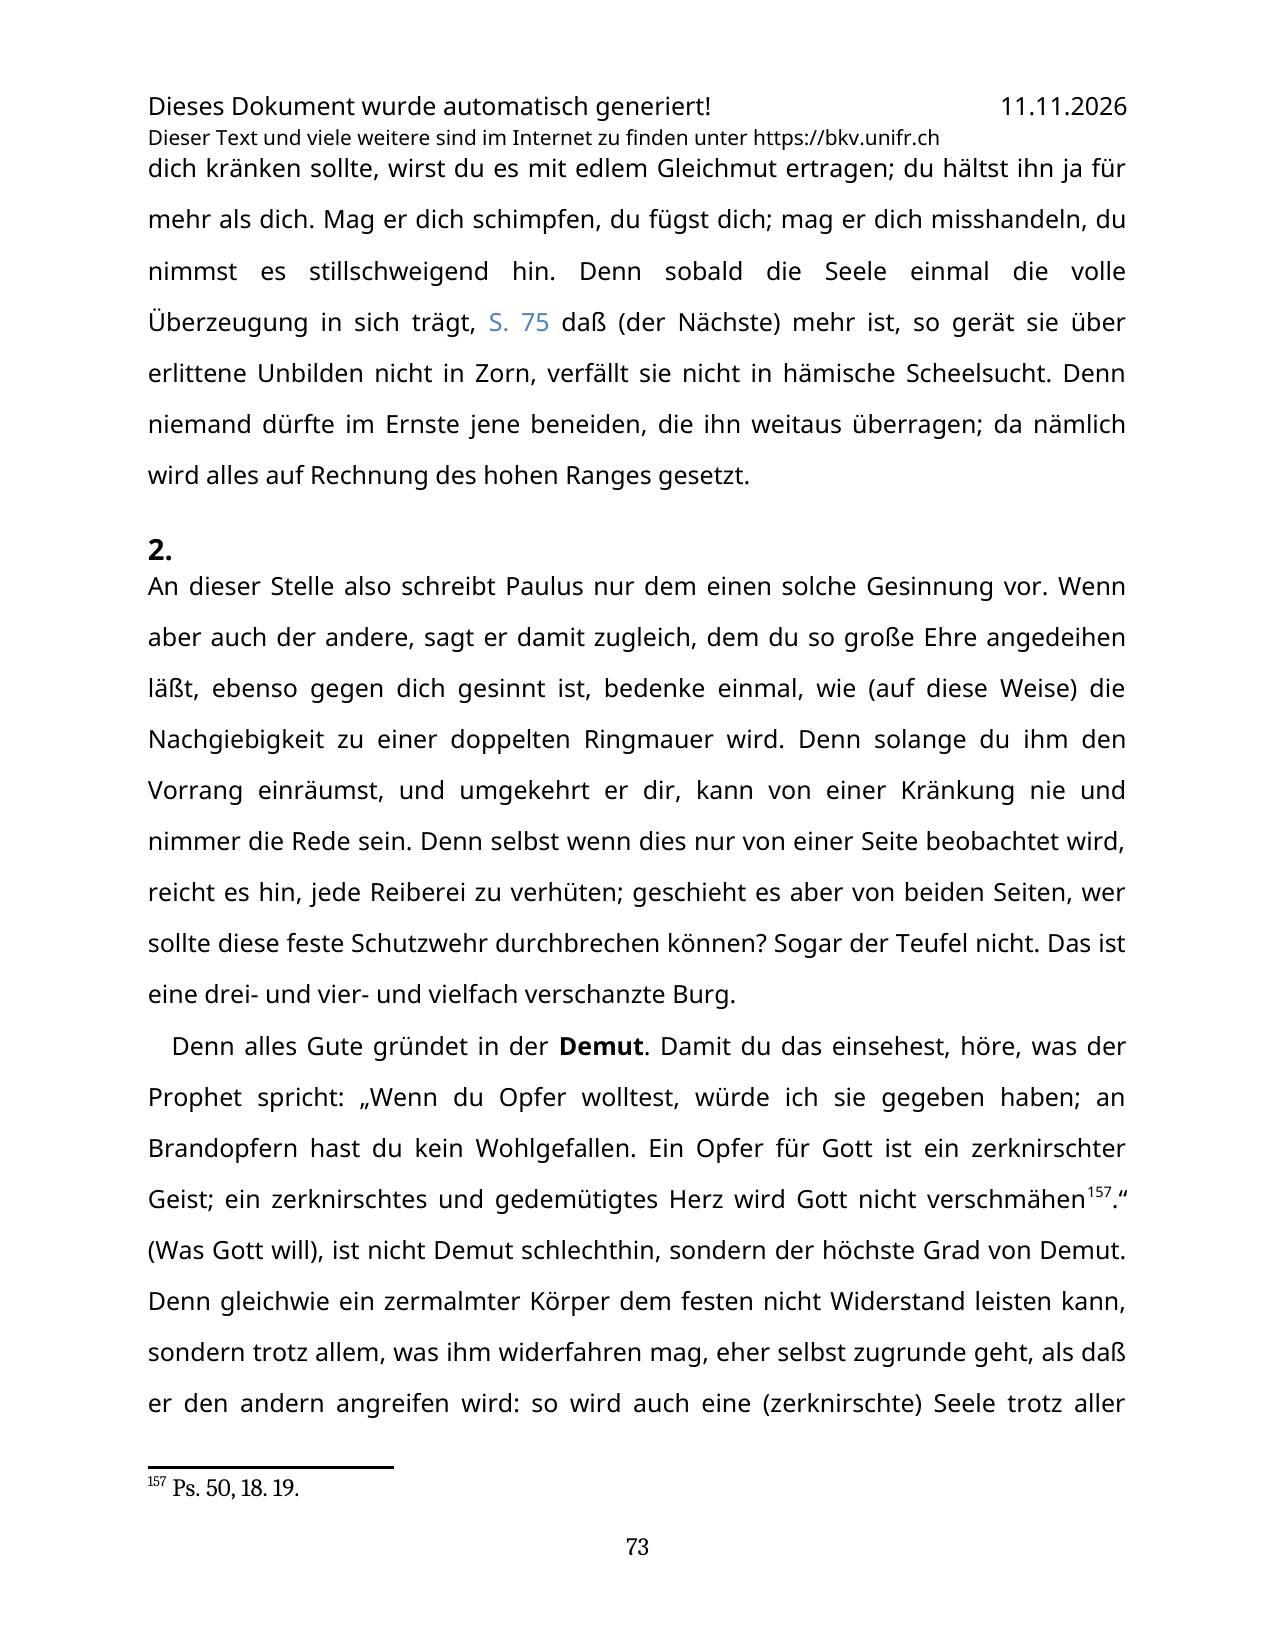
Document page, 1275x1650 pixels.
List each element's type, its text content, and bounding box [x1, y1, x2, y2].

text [148, 151, 1127, 491]
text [148, 1028, 1127, 1419]
text An dieser Stelle also schreibt Paulus nur dem einen solche Gesinnung vor. Wenn aber auch der andere, sagt er damit zugleich, dem du so große Ehre angedeihen läßt, ebenso gegen dich gesinnt ist, bedenke einmal, wie (auf diese Weise) die Nachgiebigkeit zu einer doppelten Ringmauer wird. Denn solange du ihm den Vorrang einräumst, und umgekehrt er dir, kann von einer Kränkung nie und nimmer die Rede sein. Denn selbst wenn dies nur von einer Seite beobachtet wird, reicht es hin, jede Reiberei zu verhüten; geschieht es aber von beiden Seiten, wer sollte diese feste Schutzwehr durchbrechen können? Sogar der Teufel nicht. Das ist eine drei- und vier- und vielfach verschanzte Burg. [148, 569, 1127, 1011]
subtitle 2. [148, 529, 1127, 569]
